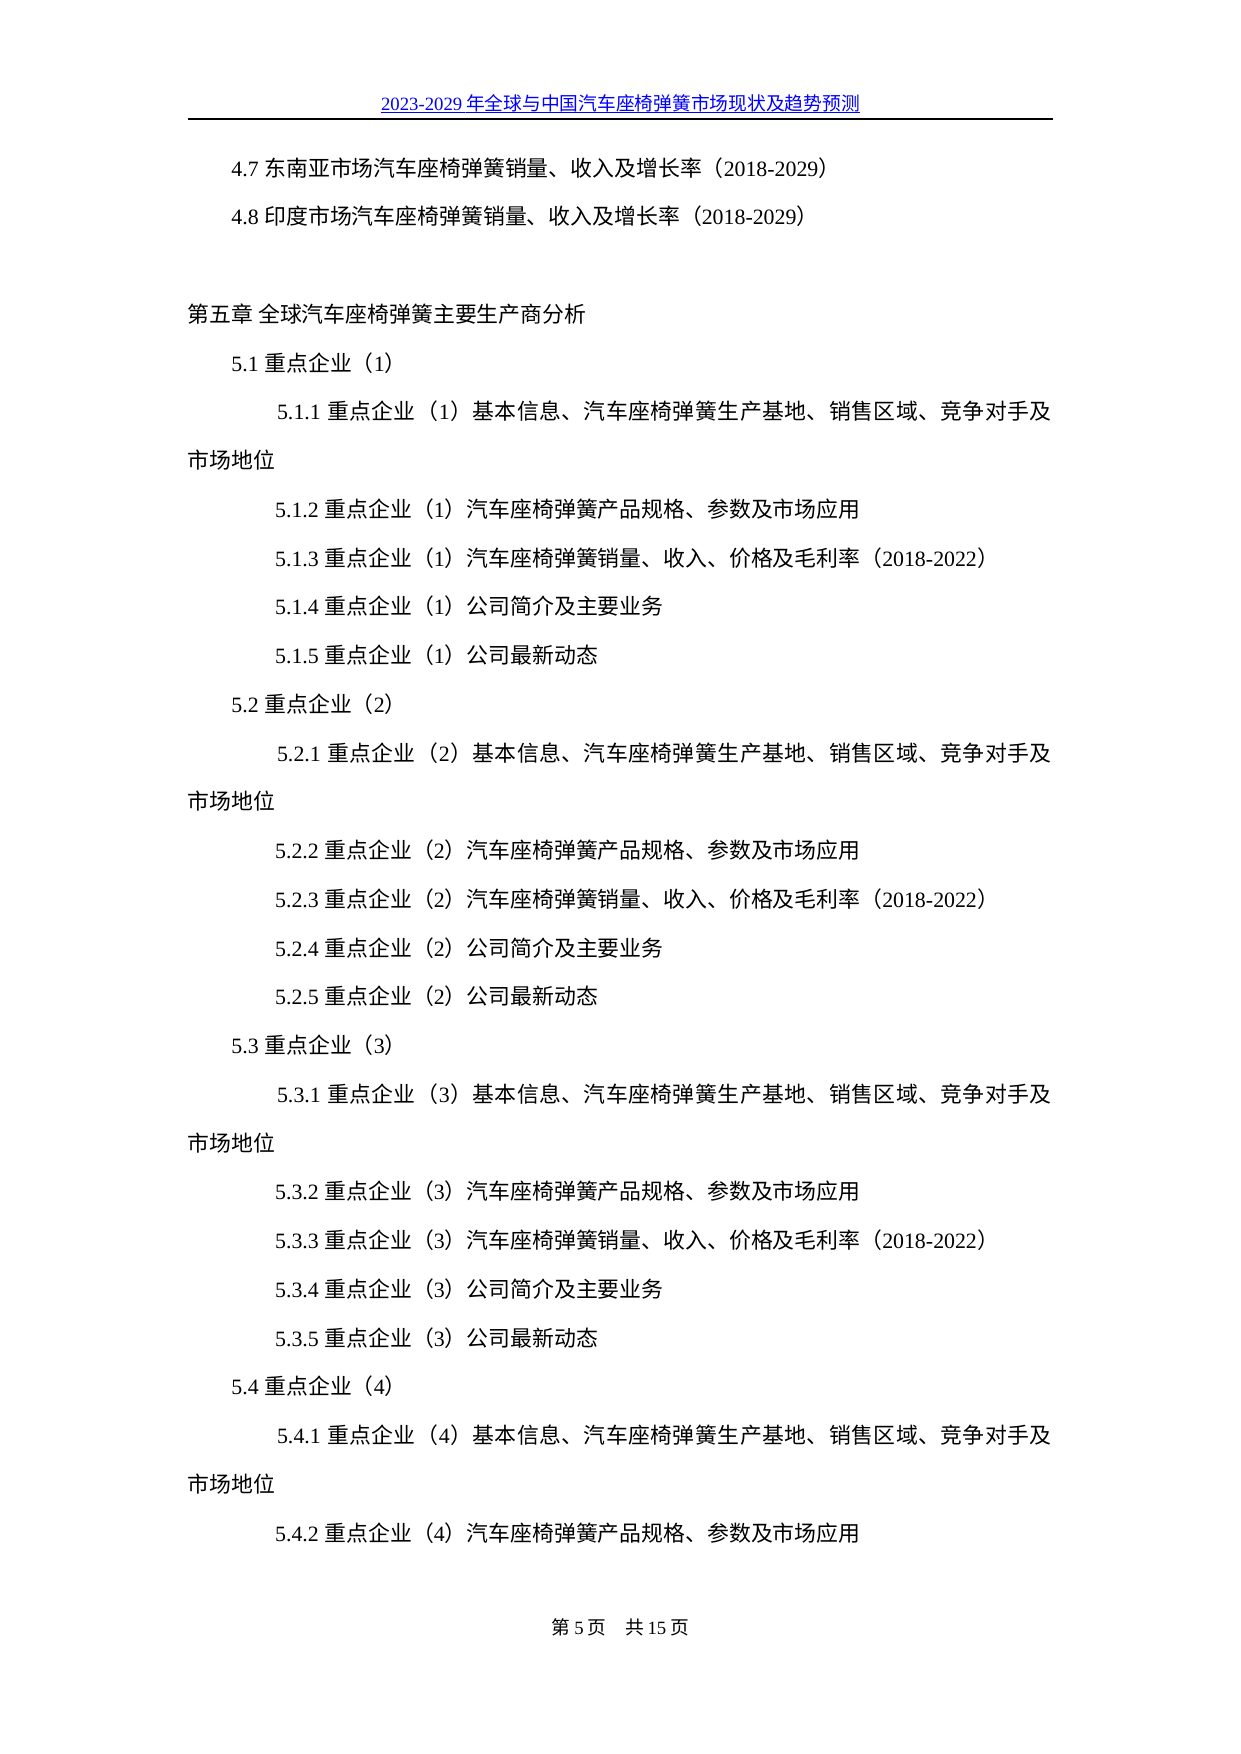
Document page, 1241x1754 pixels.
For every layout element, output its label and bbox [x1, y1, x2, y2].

text [187, 150, 1053, 1548]
